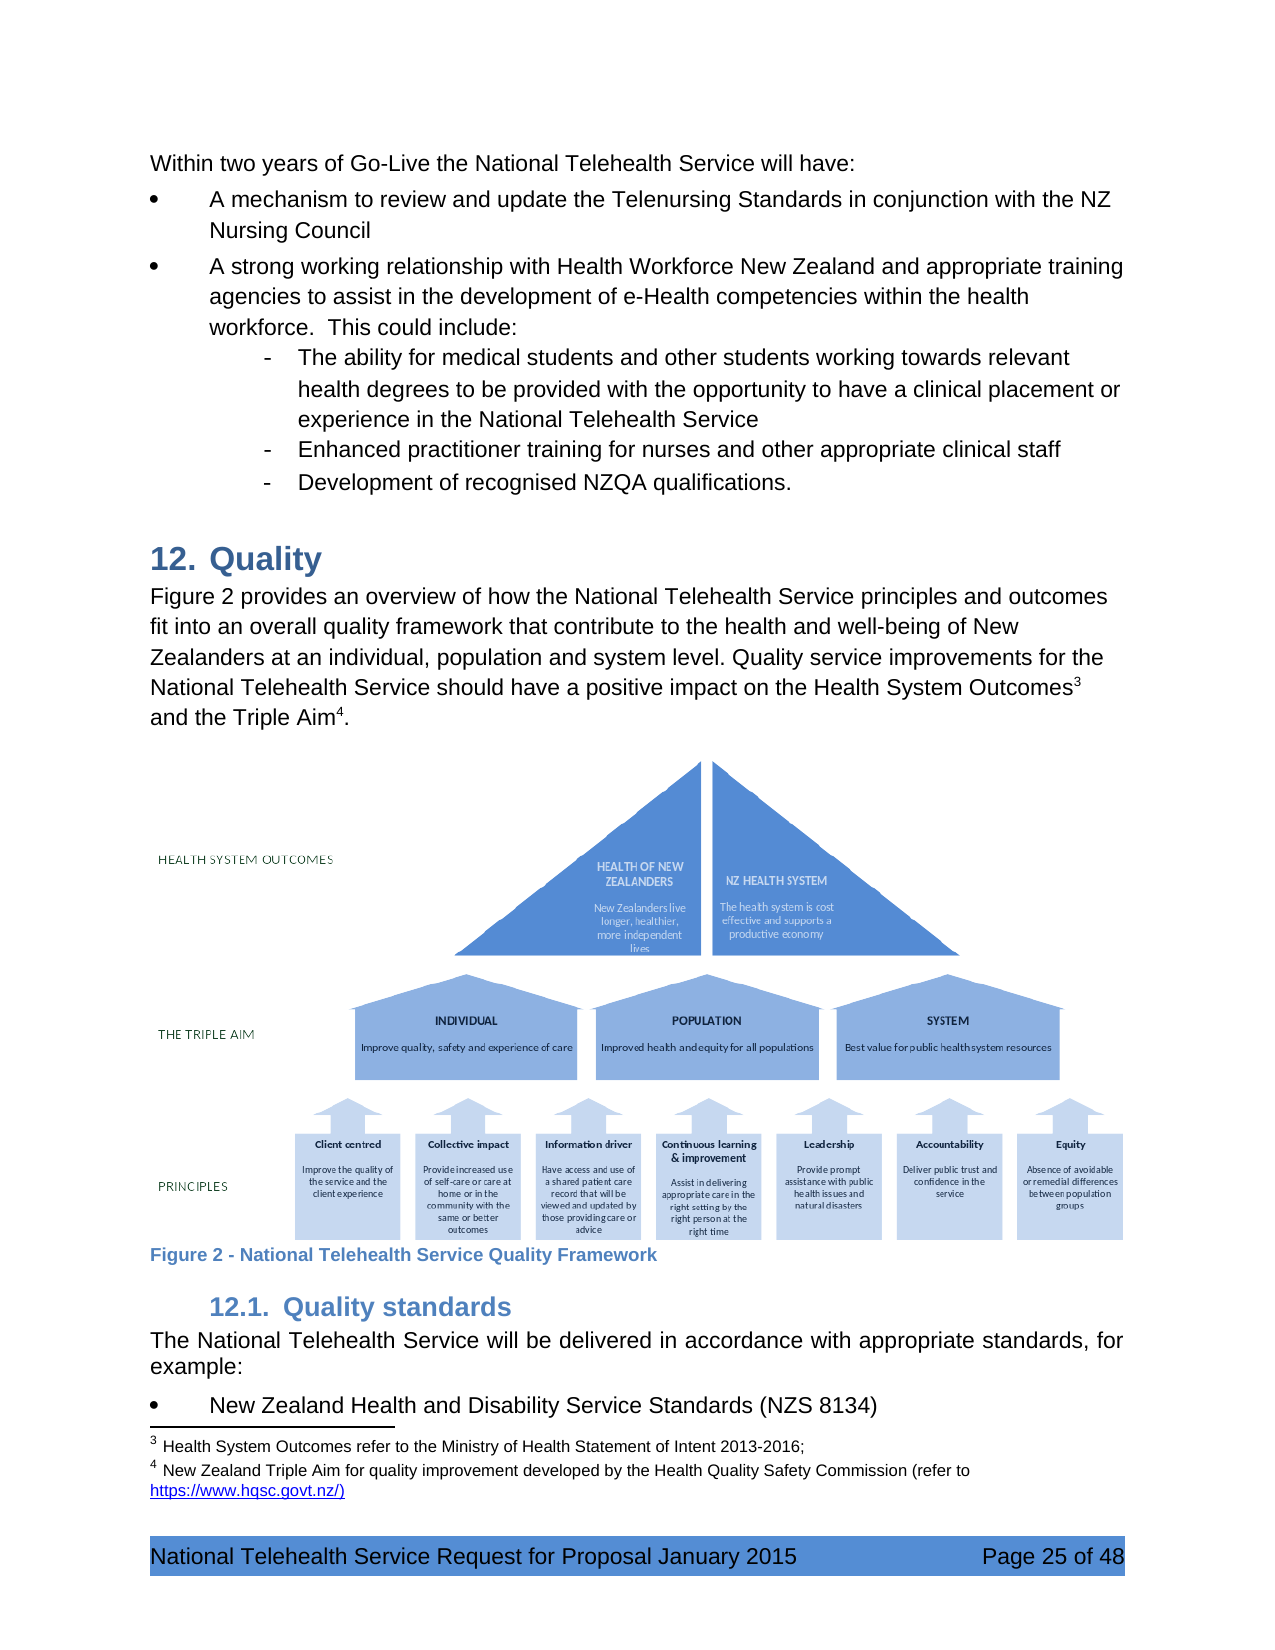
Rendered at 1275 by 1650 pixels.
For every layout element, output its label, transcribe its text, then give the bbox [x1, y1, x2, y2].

list A strong working relationship with Health Workforce New Zealand and appropriate training agencies to assist in the development of e-Health competencies within the health workforce. This could include: [150, 253, 1125, 340]
list A mechanism to review and update the Telenursing Standards in conjunction with the NZ Nursing Council [150, 186, 1125, 243]
text Figure 2 provides an overview of how the National Telehealth Service principles and outcomes fit into an overall quality framework that contribute to the health and well-being of New Zealanders at an individual, population and system level. Quality service improvements for the National Telehealth Service should have a positive impact on the Health System Outcomes and the Triple Aim. [150, 583, 1125, 730]
subtitle Quality standards [209, 1291, 1125, 1322]
list New Zealand Health and Disability Service Standards (NZS 8134) [150, 1392, 1125, 1418]
text Within two years of Go-Live the National Telehealth Service will have: [150, 150, 1125, 176]
text The National Telehealth Service will be delivered in accordance with appropriate standards, for example: [150, 1327, 1125, 1379]
list Development of recognised NZQA qualifications. [260, 469, 1125, 497]
subtitle Quality [150, 539, 1125, 577]
list The ability for medical students and other students working towards relevant health degrees to be provided with the opportunity to have a clinical placement or experience in the National Telehealth Service [261, 344, 1125, 432]
list Enhanced practitioner training for nurses and other appropriate clinical staff [261, 436, 1125, 465]
